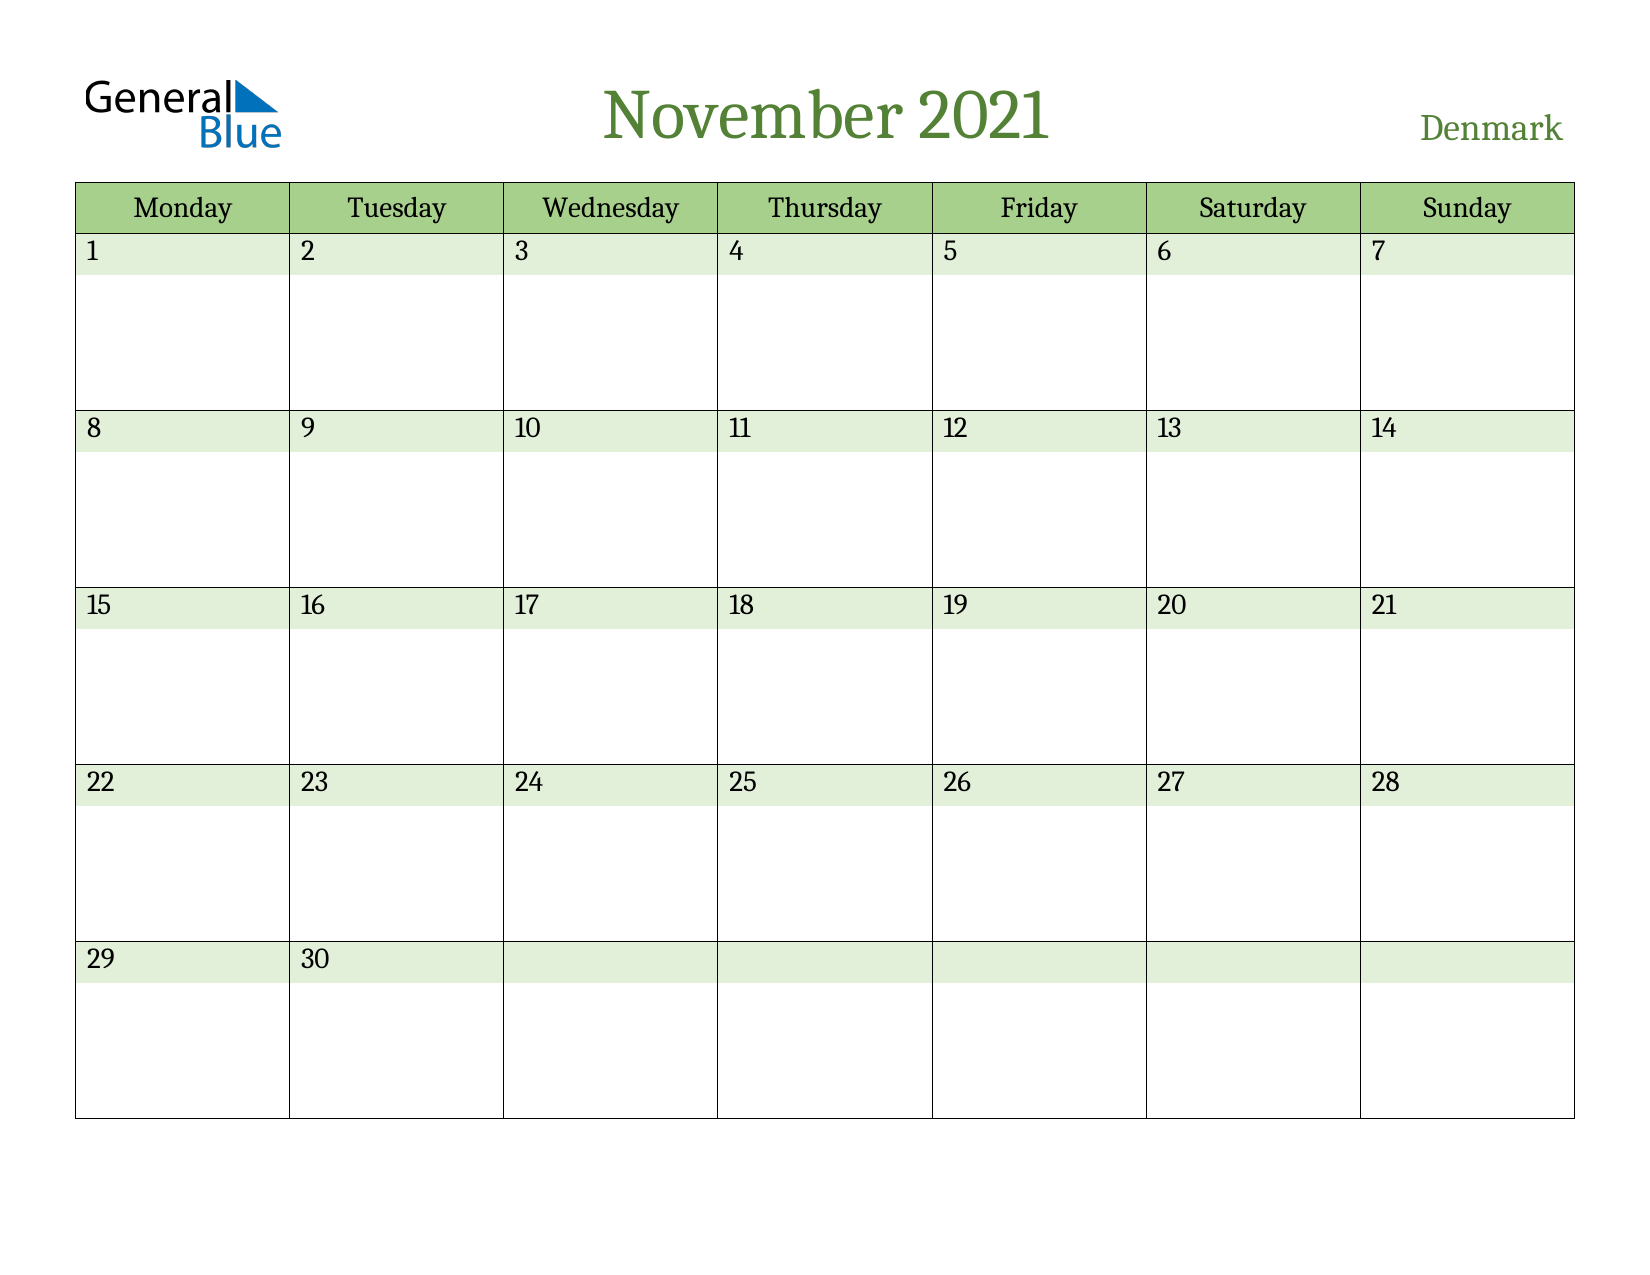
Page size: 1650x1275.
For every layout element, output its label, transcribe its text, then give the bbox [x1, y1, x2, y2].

table_cell Friday [933, 183, 1146, 233]
table_cell 2 [290, 234, 503, 275]
table_cell 1 [76, 234, 289, 275]
picture [86, 80, 281, 148]
table_cell [76, 629, 289, 764]
table_header November 2021 [504, 75, 1146, 182]
table_cell 26 [933, 765, 1146, 806]
table_cell [718, 983, 932, 1118]
table_cell [290, 275, 503, 410]
table_cell [1361, 983, 1574, 1118]
table_cell [718, 942, 932, 983]
table_cell Thursday [718, 183, 932, 233]
table_cell [504, 275, 717, 410]
table_cell [718, 806, 932, 941]
table_cell [718, 629, 932, 764]
table_cell [933, 806, 1146, 941]
table_cell [1147, 942, 1360, 983]
table_cell [290, 806, 503, 941]
table_cell [76, 452, 289, 587]
table_cell [1147, 452, 1360, 587]
table_cell [1361, 806, 1574, 941]
table_cell Monday [76, 183, 289, 233]
table_cell Saturday [1147, 183, 1360, 233]
table_cell 12 [933, 411, 1146, 452]
table_cell [933, 275, 1146, 410]
table_cell [290, 983, 503, 1118]
table_cell 27 [1147, 765, 1360, 806]
table_cell [933, 452, 1146, 587]
table_cell [933, 629, 1146, 764]
table_cell 30 [290, 942, 503, 983]
table_cell 25 [718, 765, 932, 806]
table_cell 14 [1361, 411, 1574, 452]
table_cell 13 [1147, 411, 1360, 452]
table_cell 18 [718, 588, 932, 629]
table_cell 29 [76, 942, 289, 983]
table_cell 28 [1361, 765, 1574, 806]
table_cell 7 [1361, 234, 1574, 275]
table_cell [504, 452, 717, 587]
table_cell 20 [1147, 588, 1360, 629]
table_cell [1147, 275, 1360, 410]
table_cell [504, 983, 717, 1118]
table_cell 17 [504, 588, 717, 629]
table_cell 23 [290, 765, 503, 806]
table_cell [76, 806, 289, 941]
table_cell 8 [76, 411, 289, 452]
table_cell 16 [290, 588, 503, 629]
table_cell 9 [290, 411, 503, 452]
table_cell [290, 629, 503, 764]
table_cell [1361, 629, 1574, 764]
table_cell [76, 275, 289, 410]
table_cell [933, 942, 1146, 983]
table_cell [1147, 983, 1360, 1118]
table_cell [933, 983, 1146, 1118]
table_cell Wednesday [504, 183, 717, 233]
table_cell [504, 942, 717, 983]
table_cell 19 [933, 588, 1146, 629]
table_cell 10 [504, 411, 717, 452]
table_cell 6 [1147, 234, 1360, 275]
table_cell [718, 452, 932, 587]
table_cell [1361, 452, 1574, 587]
table_cell [76, 983, 289, 1118]
table_cell 22 [76, 765, 289, 806]
table_cell [718, 275, 932, 410]
table_cell Sunday [1361, 183, 1574, 233]
table_cell Tuesday [290, 183, 503, 233]
table_cell 5 [933, 234, 1146, 275]
table_cell [504, 806, 717, 941]
table_cell 21 [1361, 588, 1574, 629]
table_header [76, 75, 503, 182]
table_cell [1361, 275, 1574, 410]
table_cell [1147, 806, 1360, 941]
table_header Denmark [1146, 75, 1574, 182]
table_cell 3 [504, 234, 717, 275]
table_cell 11 [718, 411, 932, 452]
table_cell 24 [504, 765, 717, 806]
table_cell [504, 629, 717, 764]
table_cell 15 [76, 588, 289, 629]
table_cell [1361, 942, 1574, 983]
table_cell 4 [718, 234, 932, 275]
table_cell [290, 452, 503, 587]
table_cell [1147, 629, 1360, 764]
